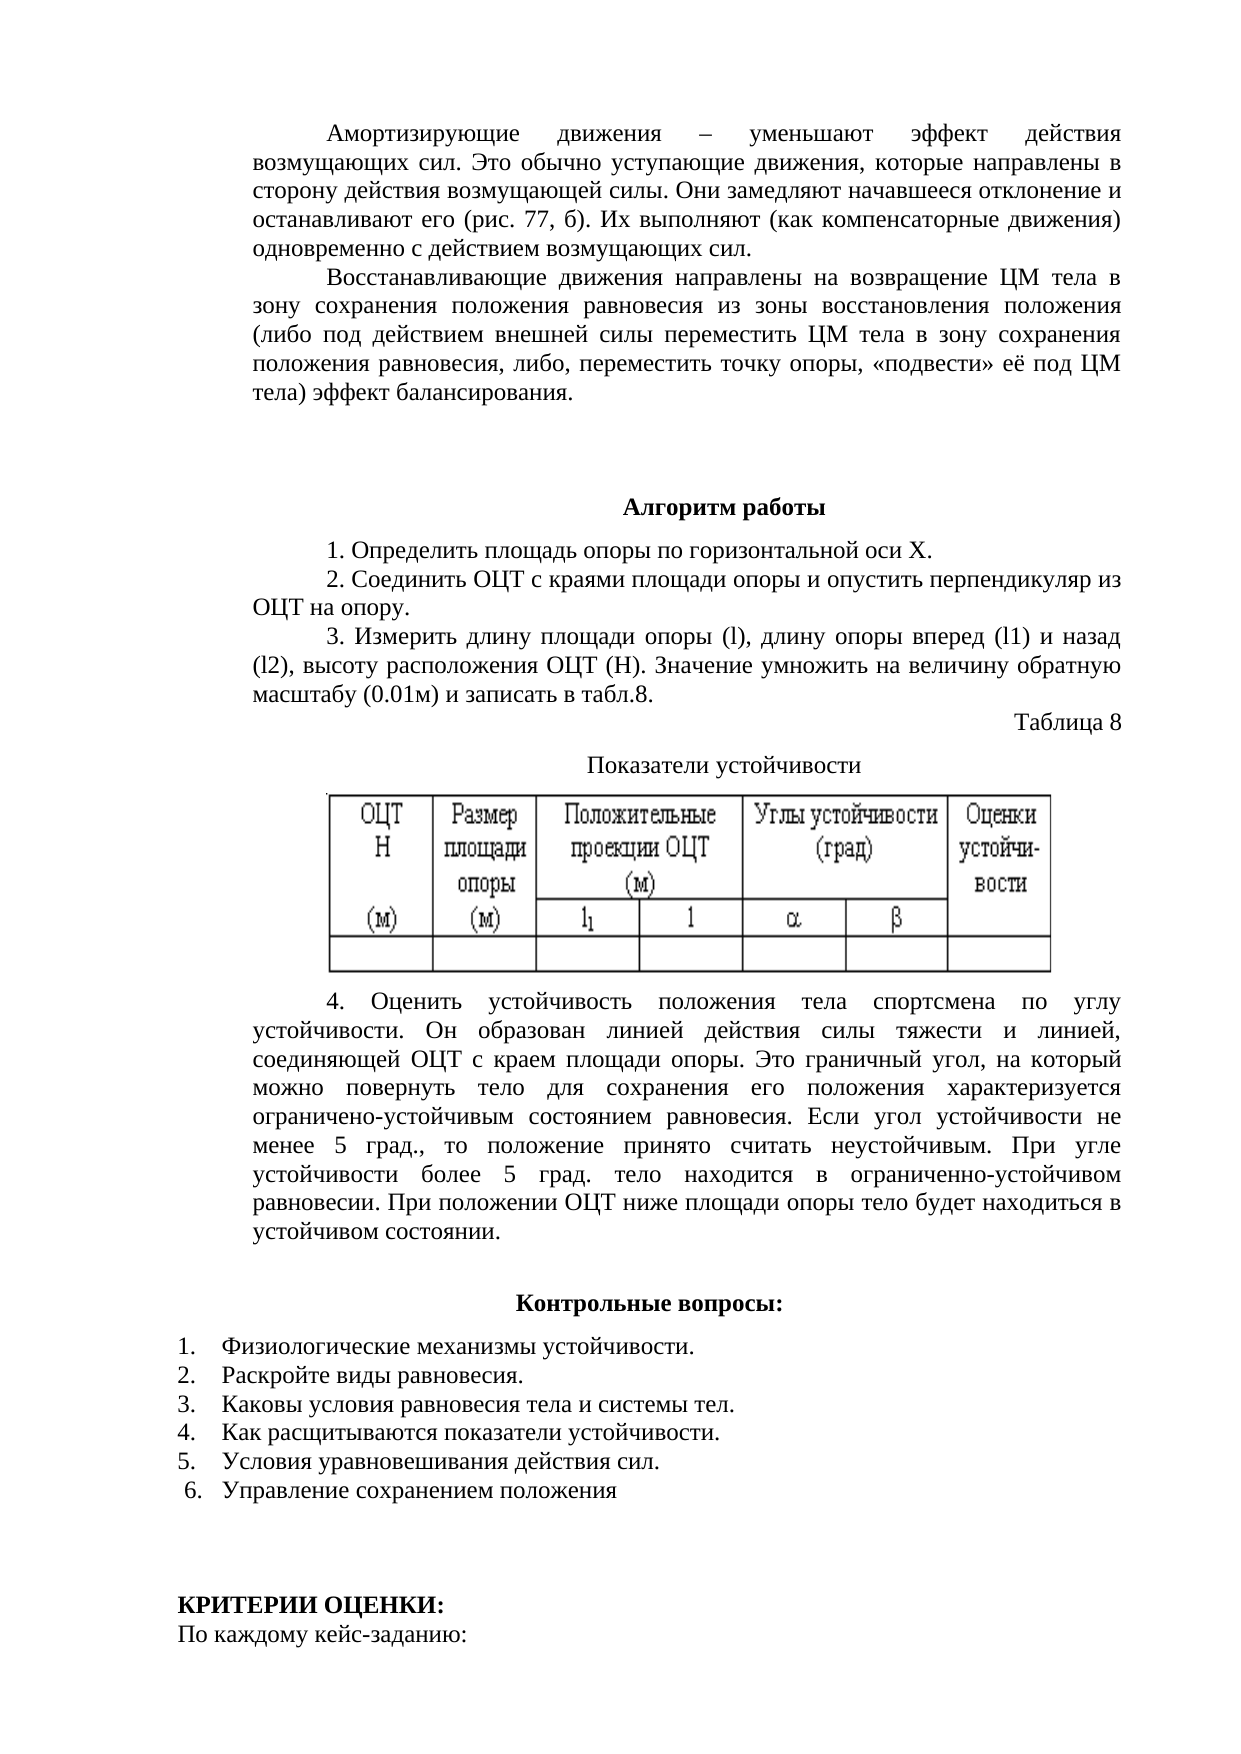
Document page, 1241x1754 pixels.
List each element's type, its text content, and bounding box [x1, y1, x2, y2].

text Алгоритм работы [252, 492, 1122, 521]
list Физиологические механизмы устойчивости. [177, 1331, 1122, 1360]
list Управление сохранением положения [184, 1475, 1122, 1504]
text Таблица 8 [252, 707, 1122, 736]
text Амортизирующие движения – уменьшают эффект действия возмущающих сил. Это обычно уступающие движения, которые направлены в сторону действия возмущающей силы. Они замедляют начавшееся отклонение и останавливают его (рис. 77, б). Их выполняют (как компенсаторные движения) одновременно с действием возмущающих сил. [252, 118, 1122, 262]
text Контрольные вопросы: [177, 1288, 1122, 1317]
text КРИТЕРИИ ОЦЕНКИ: [177, 1590, 1122, 1619]
text 1. Определить площадь опоры по горизонтальной оси Х. [252, 535, 1122, 564]
list Каковы условия равновесия тела и системы тел. [177, 1389, 1122, 1417]
picture [326, 793, 1052, 975]
list Как расщитываются показатели устойчивости. [177, 1417, 1122, 1446]
text 2. Соединить ОЦТ с краями площади опоры и опустить перпендикуляр из ОЦТ на опору. [252, 564, 1122, 621]
list Условия уравновешивания действия сил. [177, 1446, 1122, 1475]
list Раскройте виды равновесия. [177, 1360, 1122, 1389]
text По каждому кейс-заданию: [177, 1619, 1122, 1647]
text 4. Оценить устойчивость положения тела спортсмена по углу устойчивости. Он образован линией действия силы тяжести и линией, соединяющей ОЦТ с краем площади опоры. Это граничный угол, на который можно повернуть тело для сохранения его положения характеризуется ограничено-устойчивым состоянием равновесия. Если угол устойчивости не менее 5 град., то положение принято считать неустойчивым. При угле устойчивости более 5 град. тело находится в ограниченно-устойчивом равновесии. При положении ОЦТ ниже площади опоры тело будет находиться в устойчивом состоянии. [252, 986, 1122, 1245]
text 3. Измерить длину площади опоры (l), длину опоры вперед (l1) и назад (l2), высоту расположения ОЦТ (Н). Значение умножить на величину обратную масштабу (0.01м) и записать в табл.8. [252, 621, 1122, 707]
text Показатели устойчивости [252, 751, 1122, 779]
text Восстанавливающие движения направлены на возвращение ЦМ тела в зону сохранения положения равновесия из зоны восстановления положения (либо под действием внешней силы переместить ЦМ тела в зону сохранения положения равновесия, либо, переместить точку опоры, «подвести» её под ЦМ тела) эффект балансирования. [252, 262, 1122, 406]
